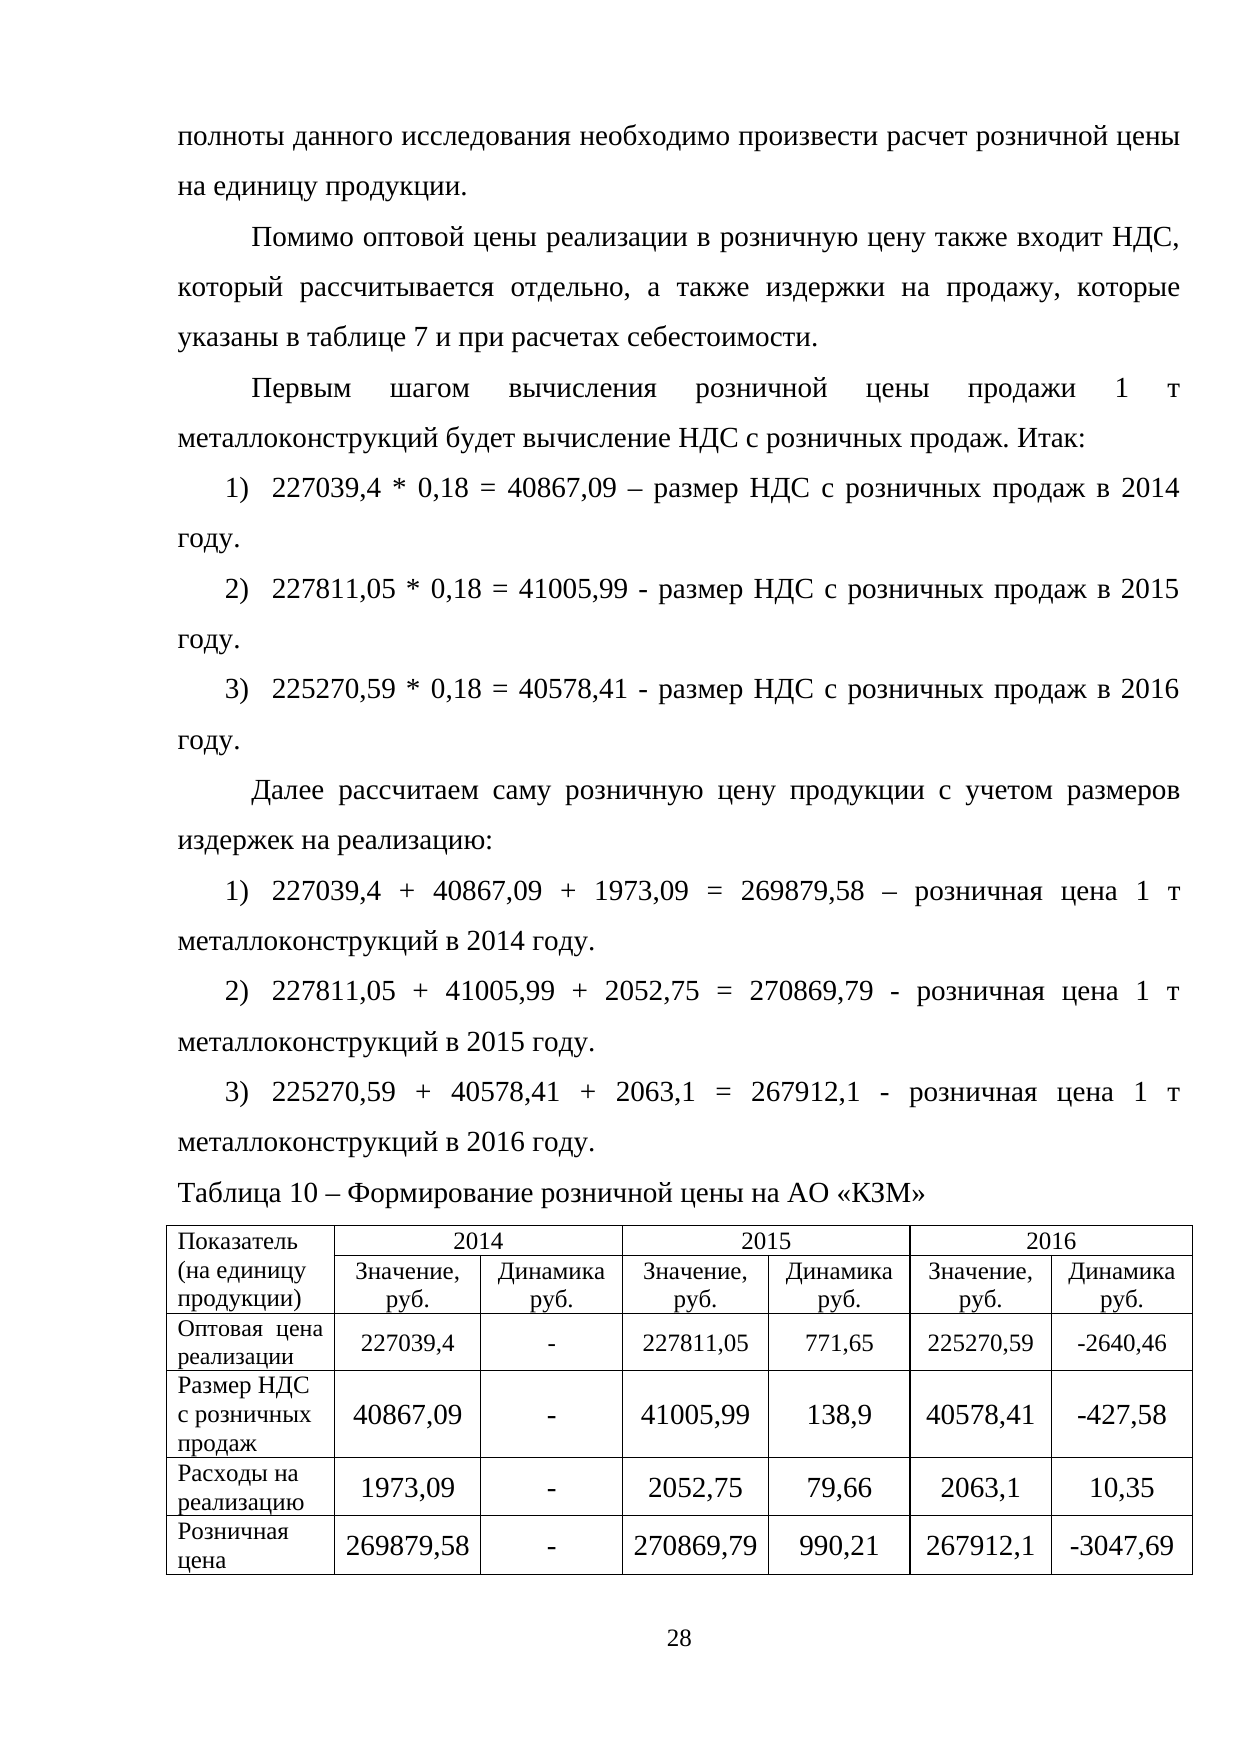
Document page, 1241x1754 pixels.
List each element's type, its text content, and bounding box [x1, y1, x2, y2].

table_cell Расходы на реализацию [167, 1458, 334, 1515]
table_cell - [481, 1458, 622, 1515]
table_cell 2063,1 [911, 1458, 1051, 1515]
list 227039,4 * 0,18 = 40867,09 – размер НДС с розничных продаж в 2014 году. [177, 470, 1181, 554]
table_cell Значение, руб. [911, 1256, 1051, 1313]
list 225270,59 + 40578,41 + 2063,1 = 267912,1 - розничная цена 1 т металлоконструкций в 2016 году. [177, 1074, 1181, 1158]
table_cell - [481, 1314, 622, 1369]
table_cell Розничная цена [167, 1516, 334, 1574]
list 225270,59 * 0,18 = 40578,41 - размер НДС с розничных продаж в 2016 году. [177, 672, 1181, 755]
table_cell Размер НДС с розничных продаж [167, 1371, 334, 1457]
table_cell 2052,75 [623, 1458, 768, 1515]
table_cell Значение, руб. [623, 1256, 768, 1313]
table_cell -3047,69 [1052, 1516, 1192, 1574]
table_cell 771,65 [769, 1314, 909, 1369]
table_cell 227811,05 [623, 1314, 768, 1369]
table_cell - [481, 1516, 622, 1574]
table_cell 40578,41 [911, 1371, 1051, 1457]
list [177, 118, 1181, 202]
table_cell 269879,58 [335, 1516, 480, 1574]
table_cell 270869,79 [623, 1516, 768, 1574]
text Таблица 10 – Формирование розничной цены на АО «КЗМ» [177, 1175, 1181, 1208]
table_cell Оптовая цена реализации [167, 1314, 334, 1369]
table_cell Динамика руб. [481, 1256, 622, 1313]
table_cell Значение, руб. [335, 1256, 480, 1313]
table_header 2016 [911, 1226, 1192, 1255]
list 227039,4 + 40867,09 + 1973,09 = 269879,58 – розничная цена 1 т металлоконструкций в 2014 году. [177, 873, 1181, 957]
table_header 2015 [623, 1226, 909, 1255]
table_header Показатель (на единицу продукции) [167, 1226, 334, 1313]
table_cell 267912,1 [911, 1516, 1051, 1574]
table_cell -427,58 [1052, 1371, 1192, 1457]
table_cell Динамика руб. [769, 1256, 909, 1313]
list Помимо оптовой цены реализации в розничную цену также входит НДС, который рассчитывается отдельно, а также издержки на продажу, которые указаны в таблице 7 и при расчетах себестоимости. [177, 219, 1181, 353]
list 227811,05 + 41005,99 + 2052,75 = 270869,79 - розничная цена 1 т металлоконструкций в 2015 году. [177, 973, 1181, 1057]
list 227811,05 * 0,18 = 41005,99 - размер НДС с розничных продаж в 2015 году. [177, 571, 1181, 655]
table_cell 227039,4 [335, 1314, 480, 1369]
list Первым шагом вычисления розничной цены продажи 1 т металлоконструкций будет вычисление НДС с розничных продаж. Итак: [177, 370, 1181, 453]
table_cell 990,21 [769, 1516, 909, 1574]
table_cell 1973,09 [335, 1458, 480, 1515]
table_cell 79,66 [769, 1458, 909, 1515]
text Далее рассчитаем саму розничную цену продукции с учетом размеров издержек на реализацию: [177, 772, 1181, 856]
table_cell 138,9 [769, 1371, 909, 1457]
table_cell -2640,46 [1052, 1314, 1192, 1369]
table_cell 10,35 [1052, 1458, 1192, 1515]
table_cell 40867,09 [335, 1371, 480, 1457]
table_cell 225270,59 [911, 1314, 1051, 1369]
table_header 2014 [335, 1226, 622, 1255]
table_cell Динамика руб. [1052, 1256, 1192, 1313]
table_cell 41005,99 [623, 1371, 768, 1457]
table_cell - [481, 1371, 622, 1457]
